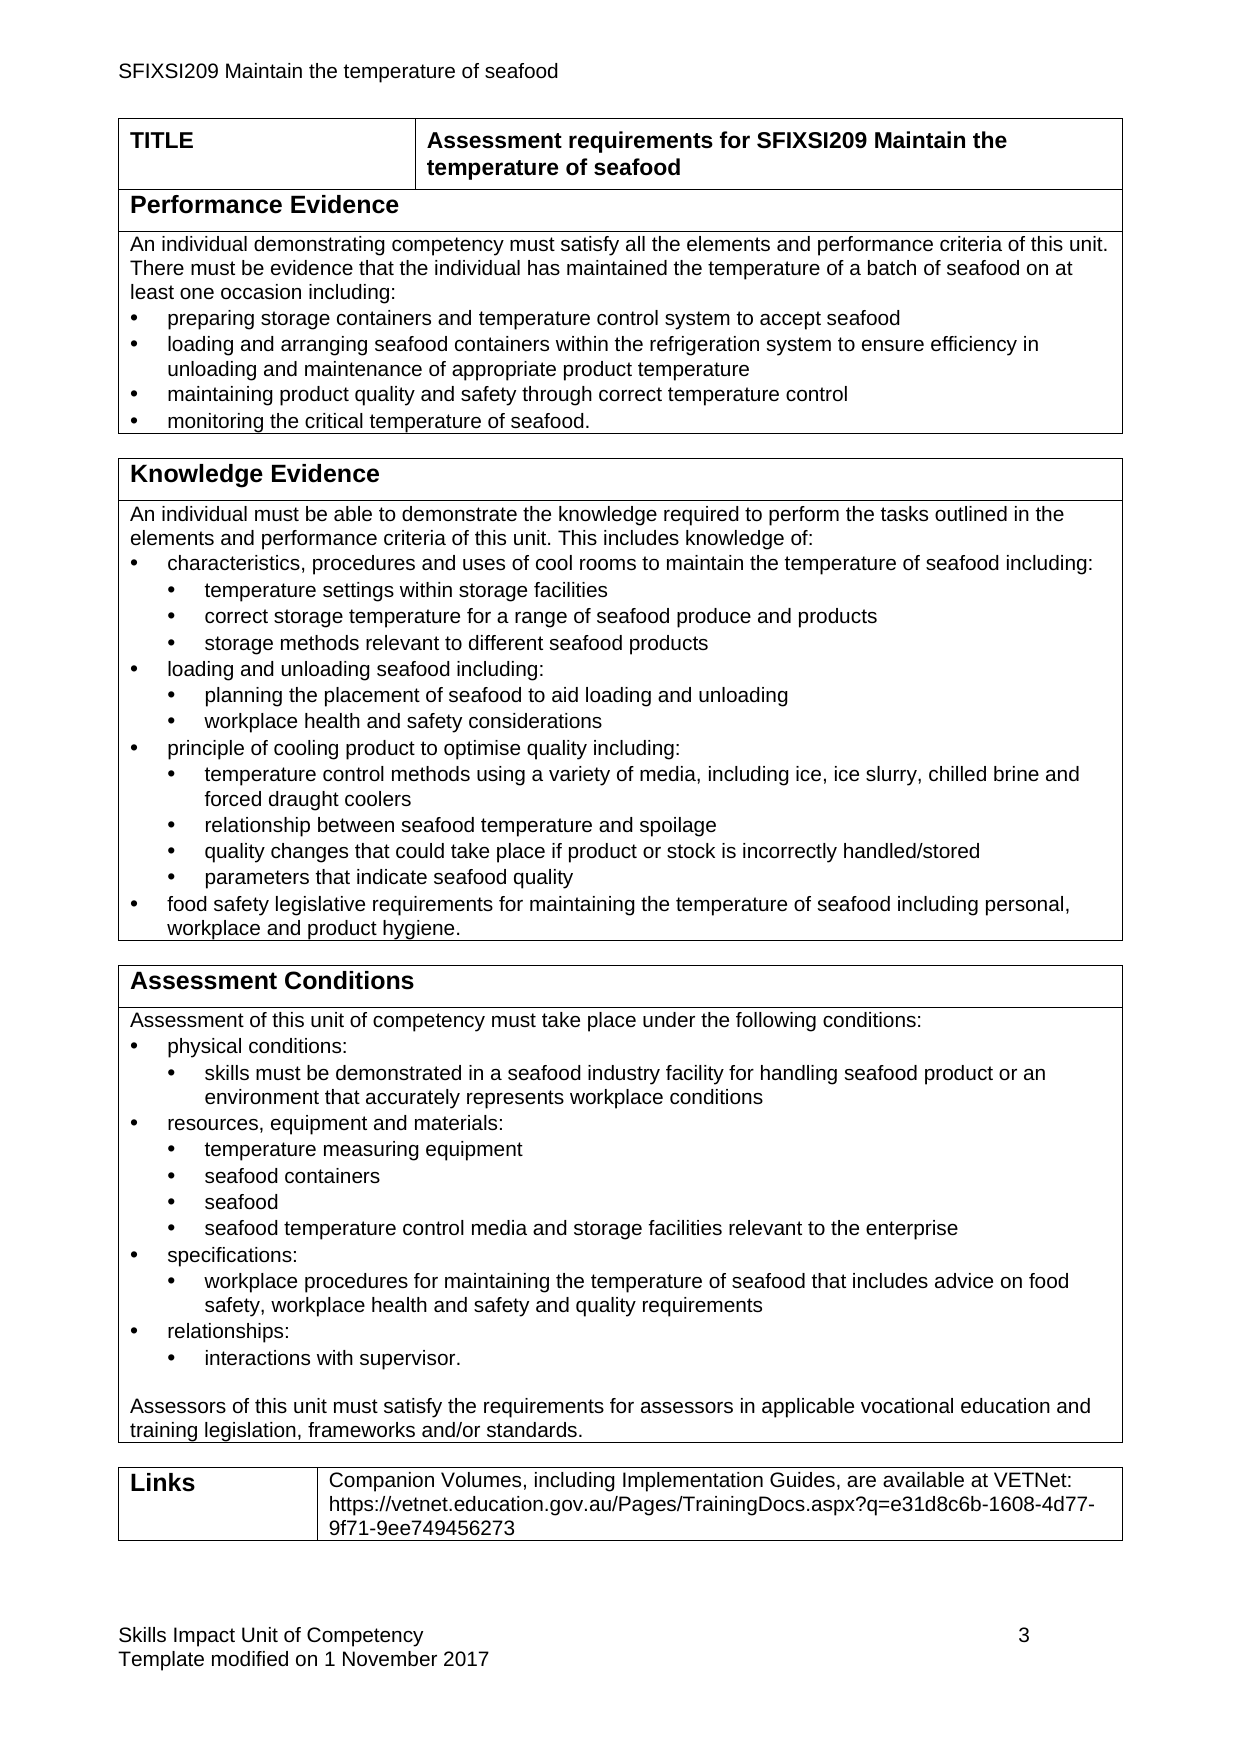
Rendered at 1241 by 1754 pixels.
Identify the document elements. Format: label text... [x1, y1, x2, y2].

table_header Assessment Conditions [119, 966, 1122, 1007]
table_header Knowledge Evidence [119, 459, 1122, 500]
table_header TITLE [119, 119, 415, 188]
table_header Companion Volumes, including Implementation Guides, are available at VETNet: https://vetnet.education.gov.au/Pages/TrainingDocs.aspx?q=e31d8c6b-1608-4d77-9f71-9ee749456273 [318, 1468, 1122, 1540]
table_header Assessment requirements for SFIXSI209 Maintain the temperature of seafood [416, 119, 1122, 188]
table_header Links [119, 1468, 317, 1540]
table_cell An individual must be able to demonstrate the knowledge required to perform the tasks outlined in the elements and performance criteria of this unit. This includes knowledge of: characteristics, procedures and uses of cool rooms to maintain the temperature of seafood including: temperature settings within storage facilities correct storage temperature for a range of seafood produce and products storage methods relevant to different seafood products loading and unloading seafood including: planning the placement of seafood to aid loading and unloading workplace health and safety considerations principle of cooling product to optimise quality including: temperature control methods using a variety of media, including ice, ice slurry, chilled brine and forced draught coolers relationship between seafood temperature and spoilage quality changes that could take place if product or stock is incorrectly handled/stored parameters that indicate seafood quality food safety legislative requirements for maintaining the temperature of seafood including personal, workplace and product hygiene. [119, 501, 1122, 940]
table_cell Assessment of this unit of competency must take place under the following conditions: physical conditions: skills must be demonstrated in a seafood industry facility for handling seafood product or an environment that accurately represents workplace conditions resources, equipment and materials: temperature measuring equipment seafood containers seafood seafood temperature control media and storage facilities relevant to the enterprise specifications: workplace procedures for maintaining the temperature of seafood that includes advice on food safety, workplace health and safety and quality requirements relationships: interactions with supervisor. Assessors of this unit must satisfy the requirements for assessors in applicable vocational education and training legislation, frameworks and/or standards. [119, 1008, 1122, 1442]
table_cell An individual demonstrating competency must satisfy all the elements and performance criteria of this unit. There must be evidence that the individual has maintained the temperature of a batch of seafood on at least one occasion including: preparing storage containers and temperature control system to accept seafood loading and arranging seafood containers within the refrigeration system to ensure efficiency in unloading and maintenance of appropriate product temperature maintaining product quality and safety through correct temperature control monitoring the critical temperature of seafood. [119, 232, 1122, 433]
table_cell Performance Evidence [119, 190, 1122, 231]
